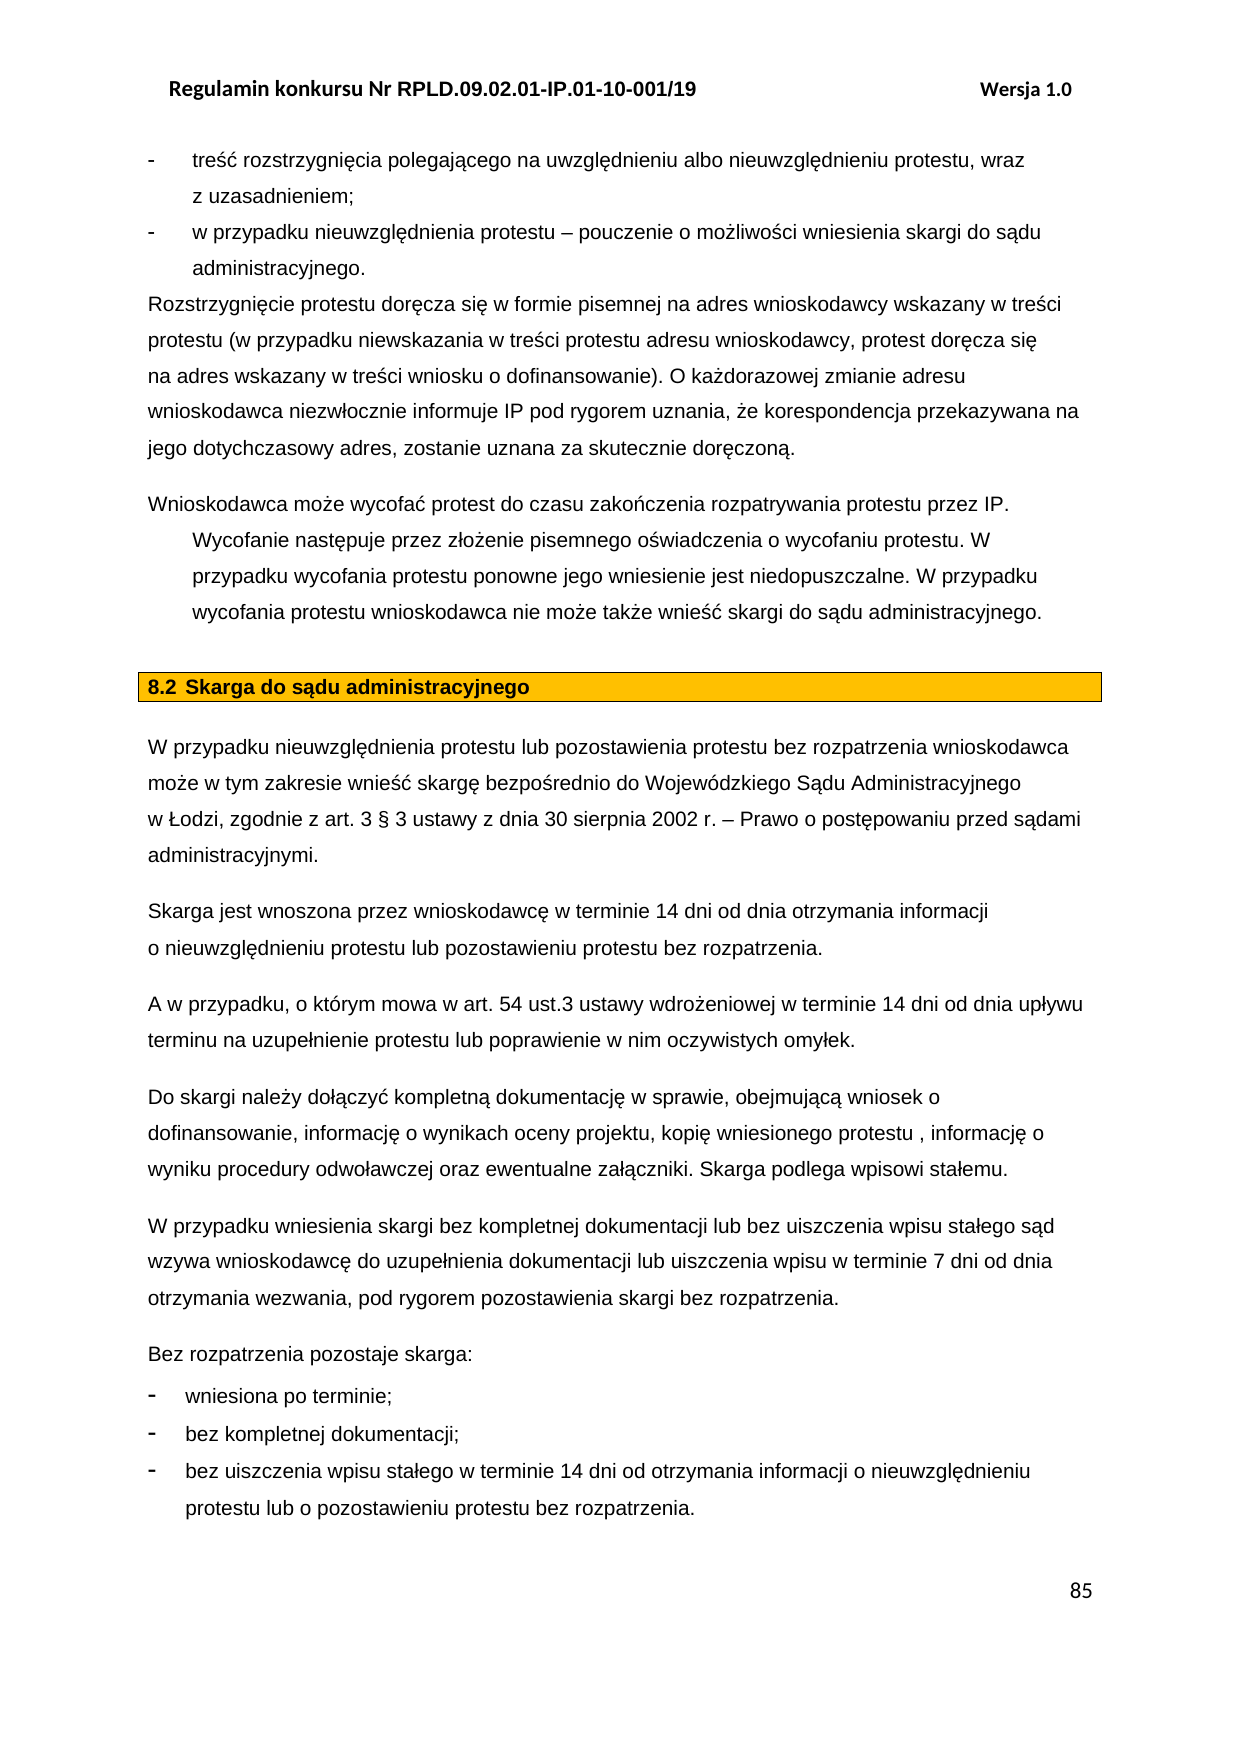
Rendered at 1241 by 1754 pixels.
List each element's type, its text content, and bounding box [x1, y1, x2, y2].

text Skarga jest wnoszona przez wnioskodawcę w terminie 14 dni od dnia otrzymania informacji o nieuwzględnieniu protestu lub pozostawieniu protestu bez rozpatrzenia. [148, 899, 1093, 959]
text W przypadku nieuwzględnienia protestu lub pozostawienia protestu bez rozpatrzenia wnioskodawca może w tym zakresie wnieść skargę bezpośrednio do Wojewódzkiego Sądu Administracyjnego w Łodzi, zgodnie z art. 3 § 3 ustawy z dnia 30 sierpnia 2002 r. – Prawo o postępowaniu przed sądami administracyjnymi. [148, 735, 1093, 867]
list wniesiona po terminie; [148, 1384, 1093, 1409]
text W przypadku wniesienia skargi bez kompletnej dokumentacji lub bez uiszczenia wpisu stałego sąd wzywa wnioskodawcę do uzupełnienia dokumentacji lub uiszczenia wpisu w terminie 7 dni od dnia otrzymania wezwania, pod rygorem pozostawienia skargi bez rozpatrzenia. [148, 1213, 1093, 1309]
text Do skargi należy dołączyć kompletną dokumentację w sprawie, obejmującą wniosek o dofinansowanie, informację o wynikach oceny projektu, kopię wniesionego protestu , informację o wyniku procedury odwoławczej oraz ewentualne załączniki. Skarga podlega wpisowi stałemu. [148, 1085, 1093, 1181]
text Wnioskodawca może wycofać protest do czasu zakończenia rozpatrywania protestu przez IP. Wycofanie następuje przez złożenie pisemnego oświadczenia o wycofaniu protestu. W przypadku wycofania protestu ponowne jego wniesienie jest niedopuszczalne. W przypadku wycofania protestu wnioskodawca nie może także wnieść skargi do sądu administracyjnego. [148, 492, 1093, 624]
text A w przypadku, o którym mowa w art. 54 ust.3 ustawy wdrożeniowej w terminie 14 dni od dnia upływu terminu na uzupełnienie protestu lub poprawienie w nim oczywistych omyłek. [148, 992, 1093, 1052]
text Rozstrzygnięcie protestu doręcza się w formie pisemnej na adres wnioskodawcy wskazany w treści protestu (w przypadku niewskazania w treści protestu adresu wnioskodawcy, protest doręcza się na adres wskazany w treści wniosku o dofinansowanie). O każdorazowej zmianie adresu wnioskodawca niezwłocznie informuje IP pod rygorem uznania, że korespondencja przekazywana na jego dotychczasowy adres, zostanie uznana za skutecznie doręczoną. [148, 292, 1093, 459]
list w przypadku nieuwzględnienia protestu – pouczenie o możliwości wniesienia skargi do sądu administracyjnego. [148, 219, 1093, 279]
list Skarga do sądu administracyjnego [139, 673, 1101, 701]
list treść rozstrzygnięcia polegającego na uwzględnieniu albo nieuwzględnieniu protestu, wraz z uzasadnieniem; [148, 148, 1093, 208]
list bez uiszczenia wpisu stałego w terminie 14 dni od otrzymania informacji o nieuwzględnieniu protestu lub o pozostawieniu protestu bez rozpatrzenia. [148, 1459, 1093, 1520]
list bez kompletnej dokumentacji; [148, 1422, 1093, 1447]
text Bez rozpatrzenia pozostaje skarga: [148, 1342, 1093, 1366]
